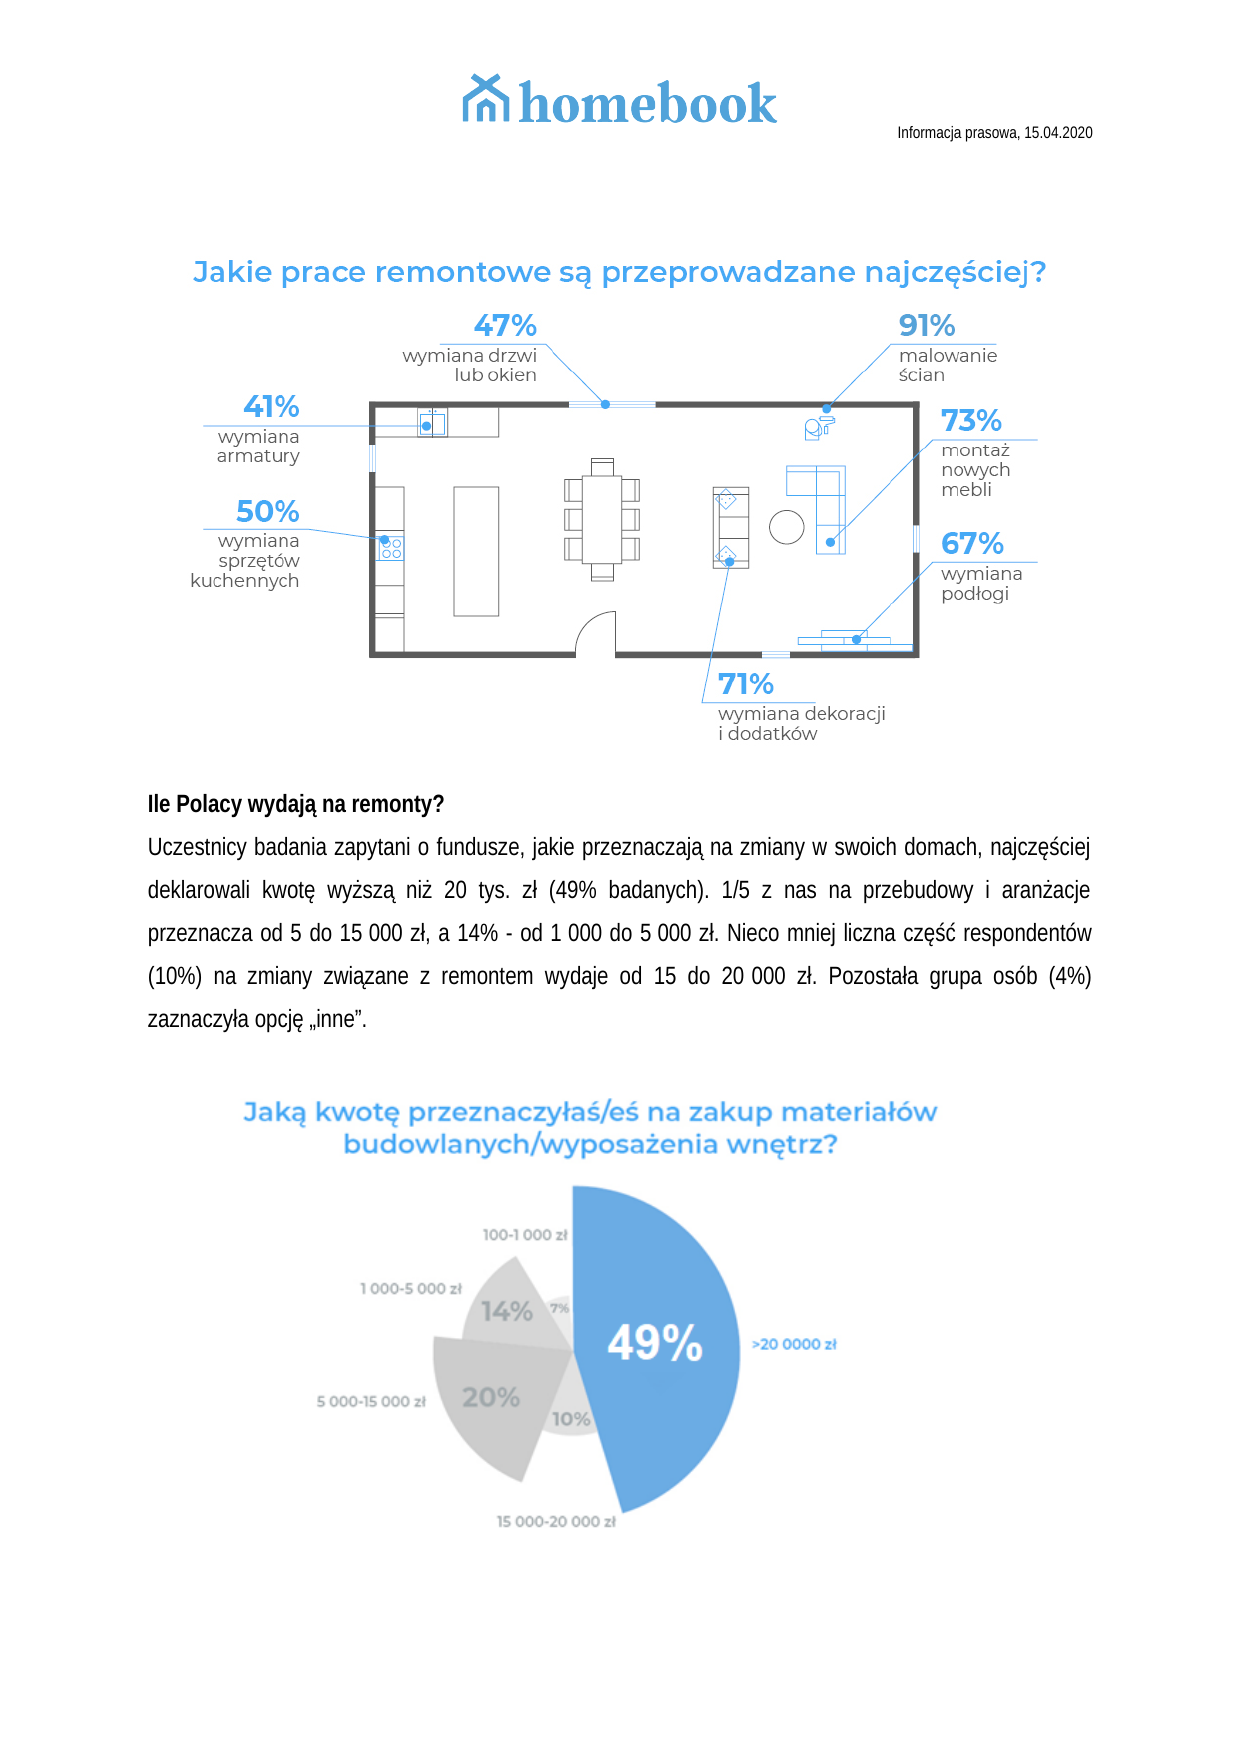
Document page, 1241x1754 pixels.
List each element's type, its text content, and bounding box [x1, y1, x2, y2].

text Ile Polacy wydają na remonty? [148, 789, 1093, 818]
picture [147, 216, 1093, 759]
text Uczestnicy badania zapytani o fundusze, jakie przeznaczają na zmiany w swoich domach, najczęściej deklarowali kwotę wyższą niż 20 tys. zł (49% badanych). 1/5 z nas na przebudowy i aranżacje przeznacza od 5 do 15 000 zł, a 14% - od 1 000 do 5 000 zł. Nieco mniej liczna część respondentów (10%) na zmiany związane z remontem wydaje od 15 do 20 000 zł. Pozostała grupa osób (4%) zaznaczyła opcję „inne”. [148, 832, 1093, 1032]
picture [462, 73, 778, 123]
picture [147, 1063, 1093, 1560]
